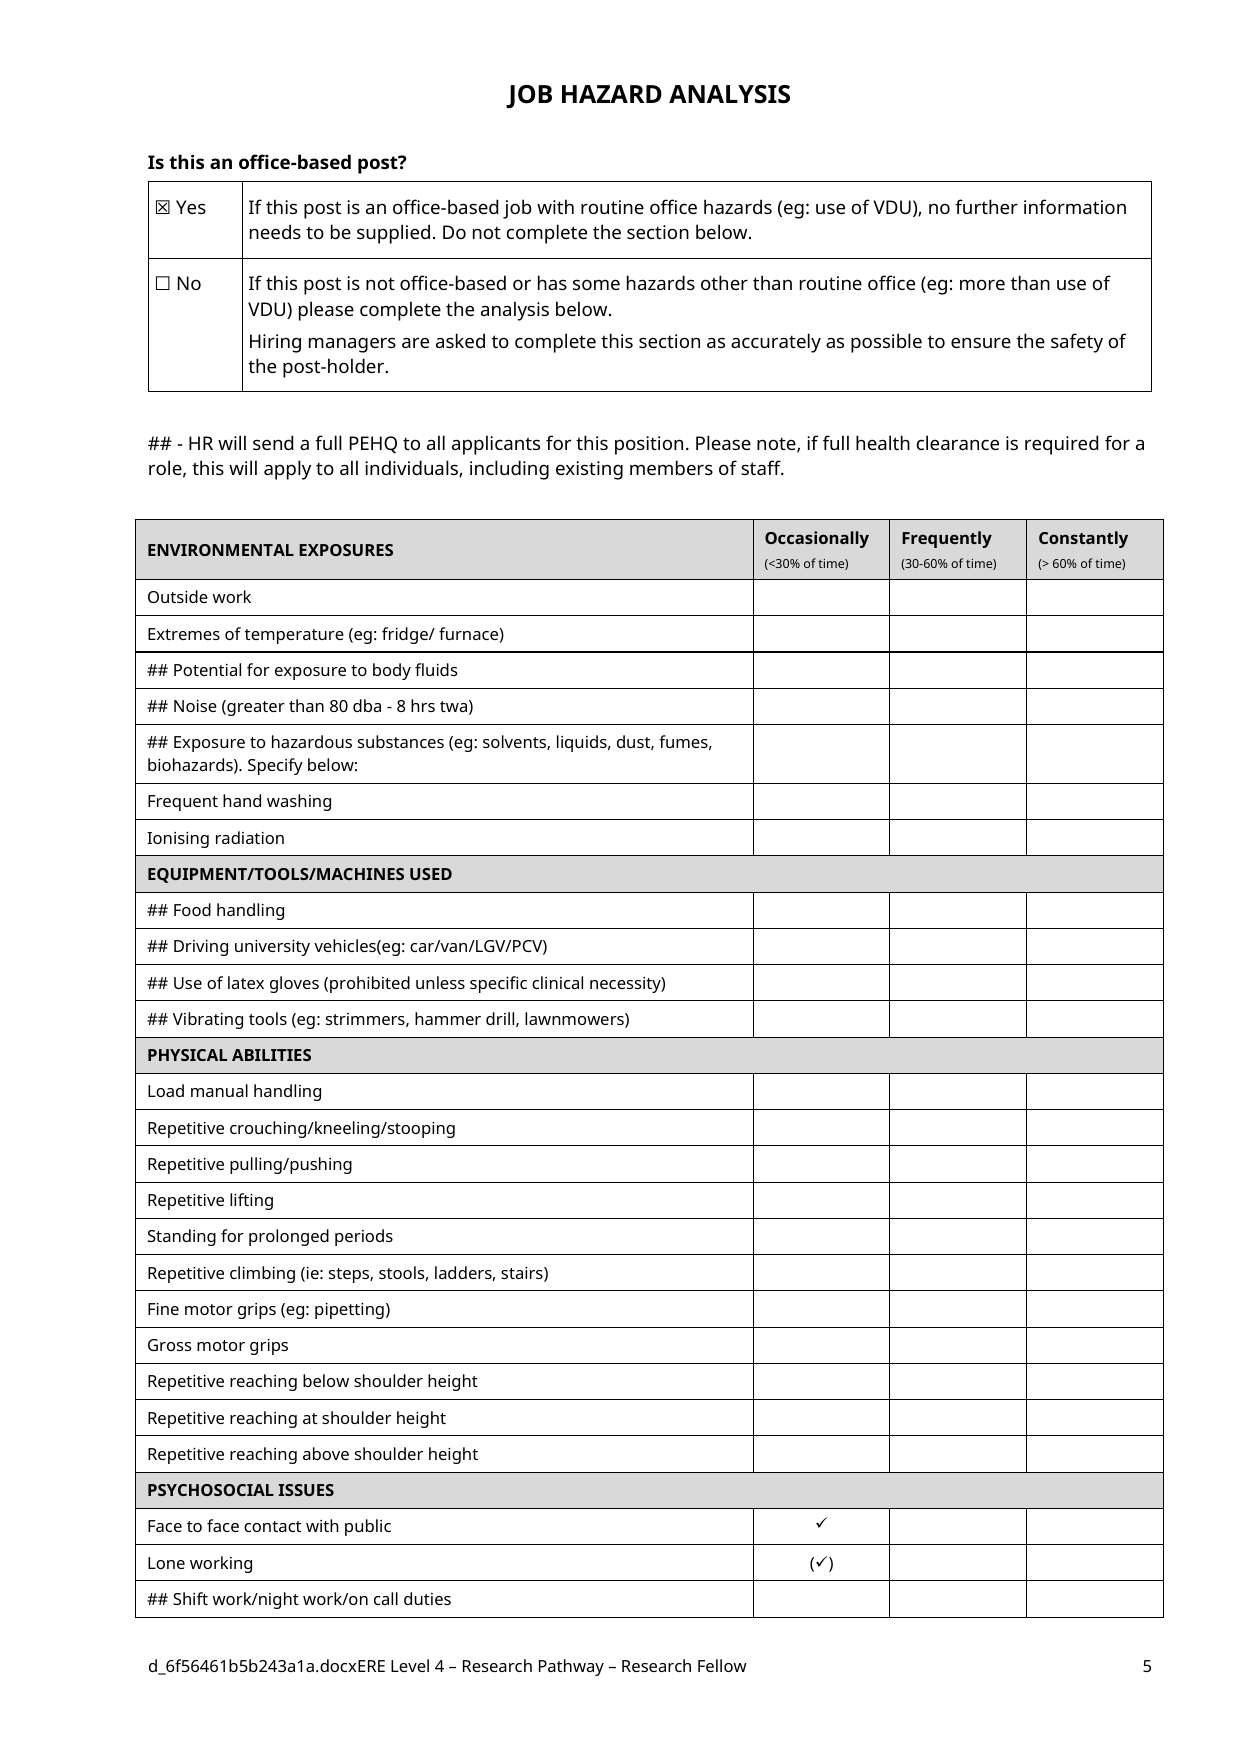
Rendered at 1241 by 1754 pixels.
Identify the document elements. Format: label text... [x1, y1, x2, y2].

table_cell [1027, 1255, 1163, 1290]
table_cell [890, 784, 1026, 819]
table_cell [890, 1545, 1026, 1580]
table_cell [890, 1255, 1026, 1290]
table_cell [754, 1001, 889, 1037]
table_cell [890, 725, 1026, 783]
table_cell [1027, 965, 1163, 1000]
table_cell [1027, 820, 1163, 855]
table_cell [754, 616, 889, 651]
table_cell [890, 929, 1026, 964]
table_cell Frequent hand washing [136, 784, 753, 819]
table_cell ## Noise (greater than 80 dba - 8 hrs twa) [136, 689, 753, 724]
table_cell No [149, 259, 242, 391]
table_cell ## Use of latex gloves (prohibited unless specific clinical necessity) [136, 965, 753, 1000]
table_cell [890, 1291, 1026, 1327]
table_cell [754, 965, 889, 1000]
table_cell [1027, 1146, 1163, 1182]
table_cell [890, 1219, 1026, 1254]
table_cell [754, 1436, 889, 1472]
table_cell If this post is not office-based or has some hazards other than routine office (eg: more than use of VDU) please complete the analysis below. Hiring managers are asked to complete this section as accurately as possible to ensure the safety of the post-holder. [243, 259, 1151, 391]
table_cell [890, 1400, 1026, 1435]
table_cell [1027, 784, 1163, 819]
text Is this an office-based post? [148, 149, 1152, 175]
table_cell [754, 1509, 889, 1544]
table_cell Gross motor grips [136, 1328, 753, 1363]
table_cell Ionising radiation [136, 820, 753, 855]
table_cell [754, 689, 889, 724]
table_cell [754, 1146, 889, 1182]
table_cell ## Potential for exposure to body fluids [136, 653, 753, 688]
table_cell ## Vibrating tools (eg: strimmers, hammer drill, lawnmowers) [136, 1001, 753, 1037]
table_cell [754, 929, 889, 964]
table_cell [890, 1074, 1026, 1109]
table_cell [754, 1074, 889, 1109]
table_cell Extremes of temperature (eg: fridge/ furnace) [136, 616, 753, 651]
table_cell [1027, 616, 1163, 651]
table_cell [1027, 689, 1163, 724]
table_cell () [754, 1545, 889, 1580]
table_cell [890, 1581, 1026, 1617]
table_cell [1027, 1291, 1163, 1327]
table_cell [754, 1183, 889, 1218]
table_cell ## Driving university vehicles(eg: car/van/LGV/PCV) [136, 929, 753, 964]
table_header Yes [149, 182, 242, 257]
text ## - HR will send a full PEHQ to all applicants for this position. Please note, if full health clearance is required for a role, this will apply to all individuals, including existing members of staff. [148, 430, 1152, 481]
table_cell [754, 1364, 889, 1399]
table_cell [754, 1328, 889, 1363]
table_cell [754, 1400, 889, 1435]
table_cell [1027, 893, 1163, 928]
table_cell Outside work [136, 580, 753, 615]
table_cell [890, 1183, 1026, 1218]
table_cell [1027, 1581, 1163, 1617]
table_cell [890, 1146, 1026, 1182]
table_cell Load manual handling [136, 1074, 753, 1109]
table_header Occasionally (<30% of time) [754, 520, 889, 579]
table_cell Standing for prolonged periods [136, 1219, 753, 1254]
table_cell [754, 820, 889, 855]
table_cell Repetitive crouching/kneeling/stooping [136, 1110, 753, 1145]
table_cell [754, 1291, 889, 1327]
table_cell [1027, 1509, 1163, 1544]
table_cell Lone working [136, 1545, 753, 1580]
table_cell Fine motor grips (eg: pipetting) [136, 1291, 753, 1327]
table_cell [890, 893, 1026, 928]
table_cell [754, 784, 889, 819]
table_cell [1027, 1436, 1163, 1472]
table_cell [754, 1581, 889, 1617]
table_cell PHYSICAL ABILITIES [136, 1038, 1163, 1073]
table_cell Repetitive pulling/pushing [136, 1146, 753, 1182]
table_cell Repetitive reaching below shoulder height [136, 1364, 753, 1399]
table_cell [754, 1219, 889, 1254]
table_cell [890, 1509, 1026, 1544]
table_cell Face to face contact with public [136, 1509, 753, 1544]
table_cell [1027, 1219, 1163, 1254]
text JOB HAZARD ANALYSIS [148, 77, 1152, 111]
table_cell [890, 1328, 1026, 1363]
table_cell [890, 580, 1026, 615]
table_cell Repetitive climbing (ie: steps, stools, ladders, stairs) [136, 1255, 753, 1290]
table_cell [890, 965, 1026, 1000]
table_cell [1027, 580, 1163, 615]
table_cell [754, 580, 889, 615]
table_cell [754, 893, 889, 928]
table_cell ## Food handling [136, 893, 753, 928]
table_header Frequently (30-60% of time) [890, 520, 1026, 579]
table_cell Repetitive reaching at shoulder height [136, 1400, 753, 1435]
table_cell [754, 725, 889, 783]
table_cell [1027, 1183, 1163, 1218]
table_cell [1027, 1110, 1163, 1145]
table_cell [754, 653, 889, 688]
table_cell [1027, 653, 1163, 688]
table_cell [1027, 1364, 1163, 1399]
table_cell [890, 1364, 1026, 1399]
table_cell [890, 1436, 1026, 1472]
table_header Constantly (> 60% of time) [1027, 520, 1163, 579]
table_cell [1027, 1074, 1163, 1109]
table_cell [890, 653, 1026, 688]
table_cell [890, 616, 1026, 651]
table_cell ## Exposure to hazardous substances (eg: solvents, liquids, dust, fumes, biohazards). Specify below: [136, 725, 753, 783]
table_cell [1027, 929, 1163, 964]
table_cell ## Shift work/night work/on call duties [136, 1581, 753, 1617]
table_cell [754, 1255, 889, 1290]
table_cell [1027, 1545, 1163, 1580]
table_cell Repetitive reaching above shoulder height [136, 1436, 753, 1472]
table_cell [1027, 1400, 1163, 1435]
table_header If this post is an office-based job with routine office hazards (eg: use of VDU), no further information needs to be supplied. Do not complete the section below. [243, 182, 1151, 257]
table_cell [1027, 1001, 1163, 1037]
table_cell [890, 1001, 1026, 1037]
table_cell [890, 820, 1026, 855]
table_header ENVIRONMENTAL EXPOSURES [136, 520, 753, 579]
table_cell [1027, 1328, 1163, 1363]
table_cell Repetitive lifting [136, 1183, 753, 1218]
table_cell PSYCHOSOCIAL ISSUES [136, 1473, 1163, 1508]
table_cell [1027, 725, 1163, 783]
table_cell [754, 1110, 889, 1145]
table_cell [890, 1110, 1026, 1145]
table_cell EQUIPMENT/TOOLS/MACHINES USED [136, 856, 1163, 892]
table_cell [890, 689, 1026, 724]
